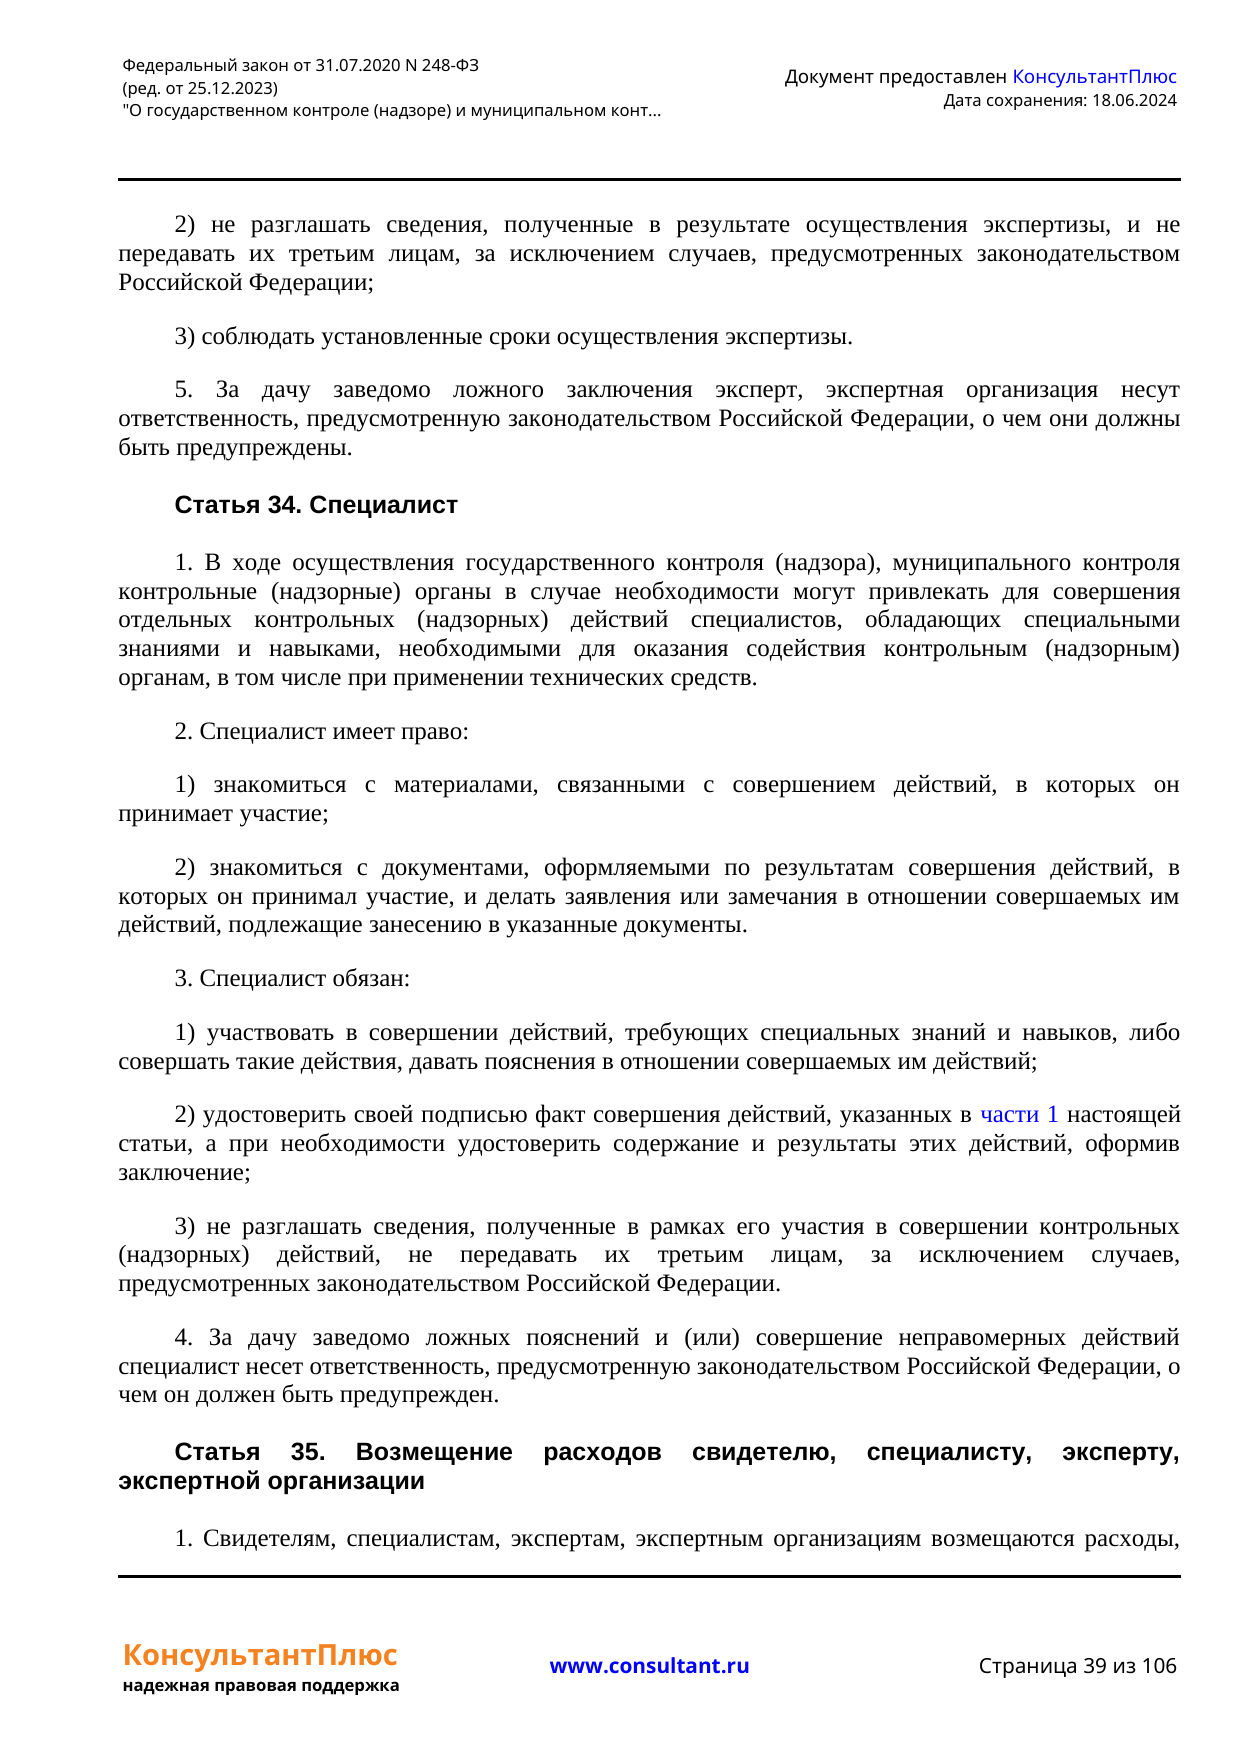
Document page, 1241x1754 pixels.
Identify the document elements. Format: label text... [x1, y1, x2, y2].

text 2. Специалист имеет право: [118, 716, 1181, 744]
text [118, 1523, 1181, 1552]
title Статья 35. Возмещение расходов свидетелю, специалисту, эксперту, экспертной организации [118, 1437, 1181, 1494]
text 2) знакомиться с документами, оформляемыми по результатам совершения действий, в которых он принимал участие, и делать заявления или замечания в отношении совершаемых им действий, подлежащие занесению в указанные документы. [118, 852, 1181, 938]
text 2) удостоверить своей подписью факт совершения действий, указанных в части 1 настоящей статьи, а при необходимости удостоверить содержание и результаты этих действий, оформив заключение; [118, 1099, 1181, 1186]
text 3. Специалист обязан: [118, 963, 1181, 992]
text 1) знакомиться с материалами, связанными с совершением действий, в которых он принимает участие; [118, 769, 1181, 827]
title Статья 34. Специалист [118, 489, 1181, 518]
text 4. За дачу заведомо ложных пояснений и (или) совершение неправомерных действий специалист несет ответственность, предусмотренную законодательством Российской Федерации, о чем он должен быть предупрежден. [118, 1322, 1181, 1408]
text 1. В ходе осуществления государственного контроля (надзора), муниципального контроля контрольные (надзорные) органы в случае необходимости могут привлекать для совершения отдельных контрольных (надзорных) действий специалистов, обладающих специальными знаниями и навыками, необходимыми для оказания содействия контрольным (надзорным) органам, в том числе при применении технических средств. [118, 547, 1181, 691]
text 2) не разглашать сведения, полученные в результате осуществления экспертизы, и не передавать их третьим лицам, за исключением случаев, предусмотренных законодательством Российской Федерации; [118, 209, 1181, 296]
text 5. За дачу заведомо ложного заключения эксперт, экспертная организация несут ответственность, предусмотренную законодательством Российской Федерации, о чем они должны быть предупреждены. [118, 374, 1181, 461]
text 3) не разглашать сведения, полученные в рамках его участия в совершении контрольных (надзорных) действий, не передавать их третьим лицам, за исключением случаев, предусмотренных законодательством Российской Федерации. [118, 1211, 1181, 1297]
text 3) соблюдать установленные сроки осуществления экспертизы. [118, 321, 1181, 349]
text 1) участвовать в совершении действий, требующих специальных знаний и навыков, либо совершать такие действия, давать пояснения в отношении совершаемых им действий; [118, 1017, 1181, 1074]
